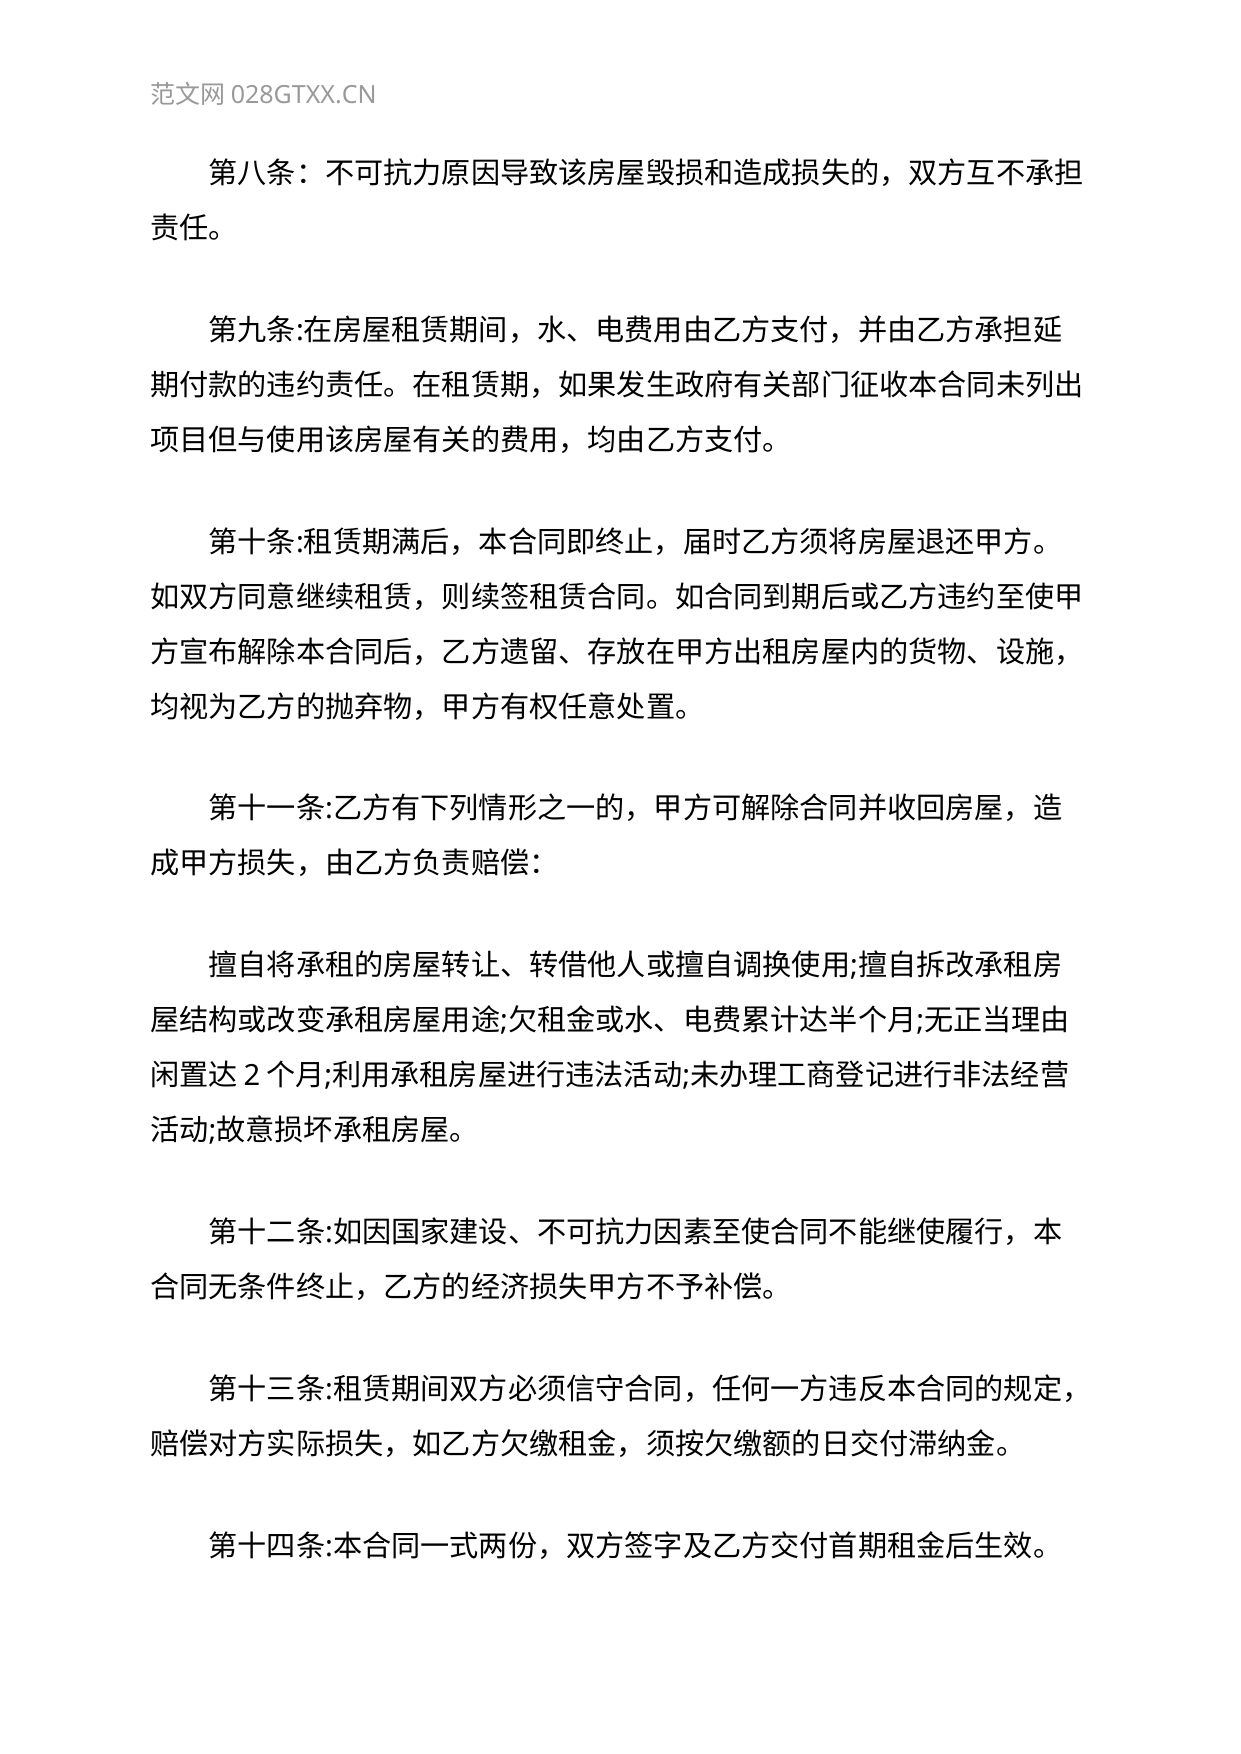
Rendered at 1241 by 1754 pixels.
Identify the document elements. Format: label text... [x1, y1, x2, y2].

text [150, 1522, 1090, 1564]
text 擅自将承租的房屋转让、转借他人或擅自调换使用;擅自拆改承租房屋结构或改变承租房屋用途;欠租金或水、电费累计达半个月;无正当理由闲置达2个月;利用承租房屋进行违法活动;未办理工商登记进行非法经营活动;故意损坏承租房屋。 [150, 942, 1090, 1149]
text 第十三条:租赁期间双方必须信守合同，任何一方违反本合同的规定，赔偿对方实际损失，如乙方欠缴租金，须按欠缴额的日交付滞纳金。 [150, 1365, 1090, 1463]
text 第十条:租赁期满后，本合同即终止，届时乙方须将房屋退还甲方。如双方同意继续租赁，则续签租赁合同。如合同到期后或乙方违约至使甲方宣布解除本合同后，乙方遗留、存放在甲方出租房屋内的货物、设施，均视为乙方的抛弃物，甲方有权任意处置。 [150, 518, 1090, 725]
text 第九条:在房屋租赁期间，水、电费用由乙方支付，并由乙方承担延期付款的违约责任。在租赁期，如果发生政府有关部门征收本合同未列出项目但与使用该房屋有关的费用，均由乙方支付。 [150, 307, 1090, 459]
text 第八条：不可抗力原因导致该房屋毁损和造成损失的，双方互不承担责任。 [150, 150, 1090, 247]
text 第十二条:如因国家建设、不可抗力因素至使合同不能继使履行，本合同无条件终止，乙方的经济损失甲方不予补偿。 [150, 1209, 1090, 1306]
text 第十一条:乙方有下列情形之一的，甲方可解除合同并收回房屋，造成甲方损失，由乙方负责赔偿： [150, 785, 1090, 882]
